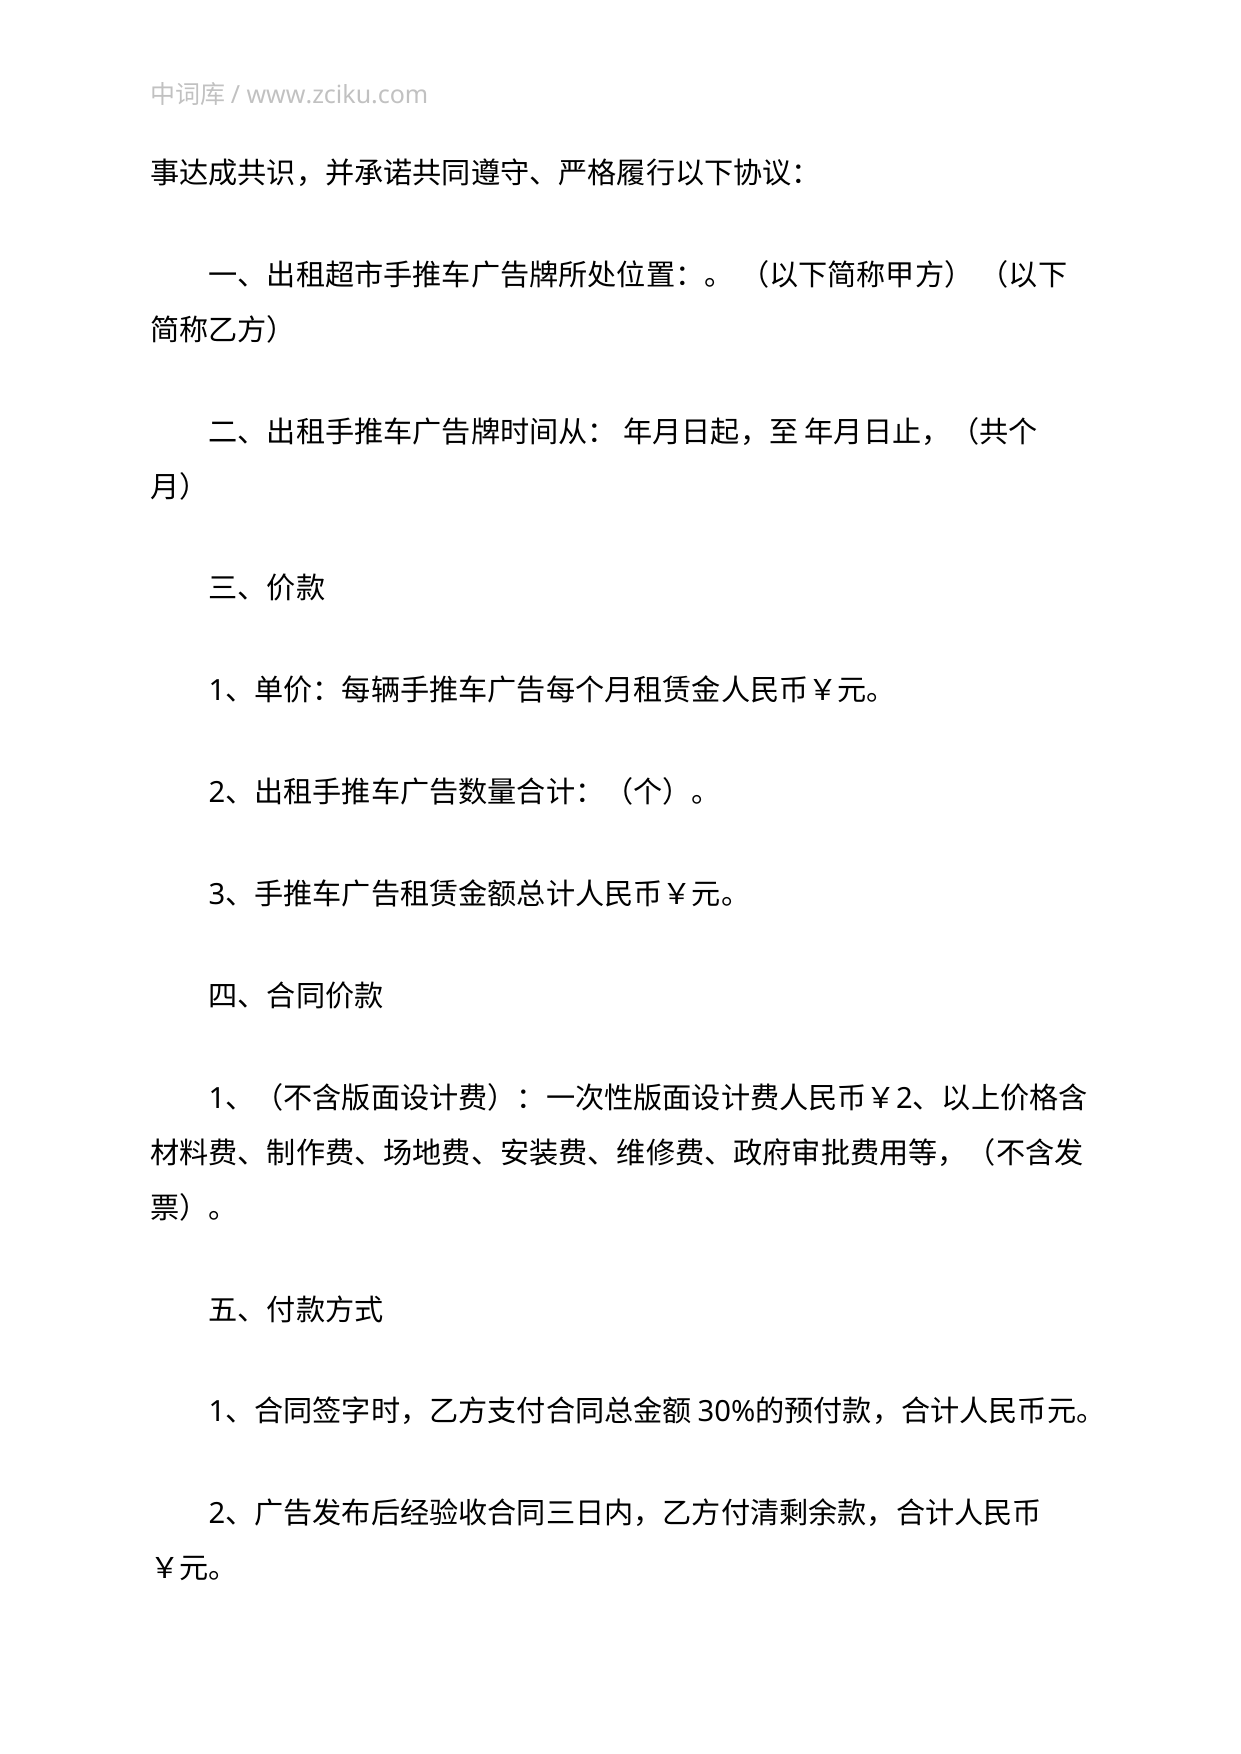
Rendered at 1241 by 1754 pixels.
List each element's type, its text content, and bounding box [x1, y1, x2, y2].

text 1、单价：每辆手推车广告每个月租赁金人民币￥元。 [150, 667, 1090, 709]
text 3、手推车广告租赁金额总计人民币￥元。 [150, 871, 1090, 913]
text 一、出租超市手推车广告牌所处位置：。 （以下简称甲方） （以下简称乙方） [150, 252, 1090, 349]
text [150, 150, 1090, 192]
text 五、付款方式 [150, 1286, 1090, 1328]
text 1、（不含版面设计费）：一次性版面设计费人民币￥2、以上价格含材料费、制作费、场地费、安装费、维修费、政府审批费用等，（不含发票）。 [150, 1074, 1090, 1227]
text 四、合同价款 [150, 973, 1090, 1015]
text 2、广告发布后经验收合同三日内，乙方付清剩余款，合计人民币￥元。 [150, 1490, 1090, 1587]
text 1、合同签字时，乙方支付合同总金额30%的预付款，合计人民币元。 [150, 1388, 1090, 1430]
text 二、出租手推车广告牌时间从： 年月日起，至 年月日止，（共个月） [150, 408, 1090, 506]
text 2、出租手推车广告数量合计：（个）。 [150, 769, 1090, 811]
text 三、价款 [150, 565, 1090, 607]
